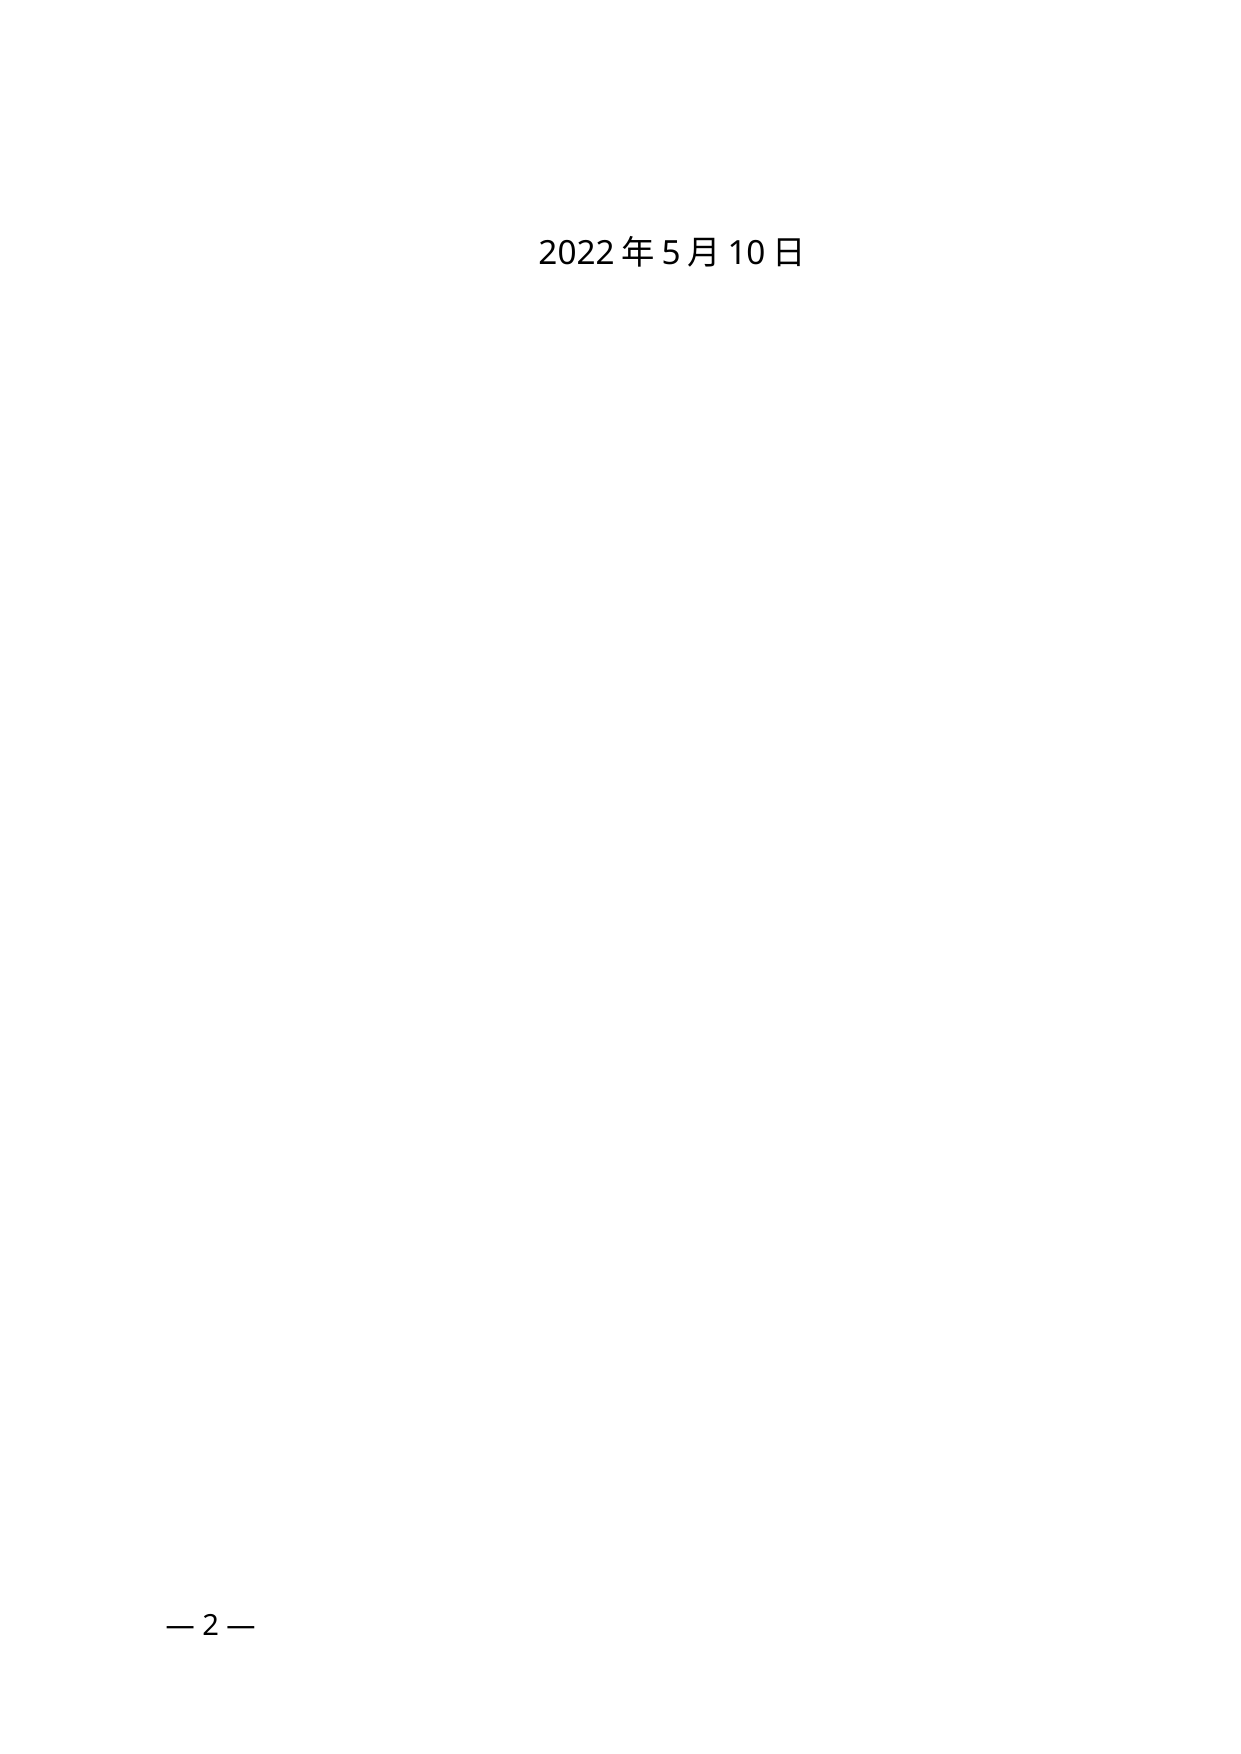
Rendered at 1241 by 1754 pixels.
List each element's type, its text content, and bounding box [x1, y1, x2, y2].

text 2022年5月10日 [165, 219, 1087, 280]
